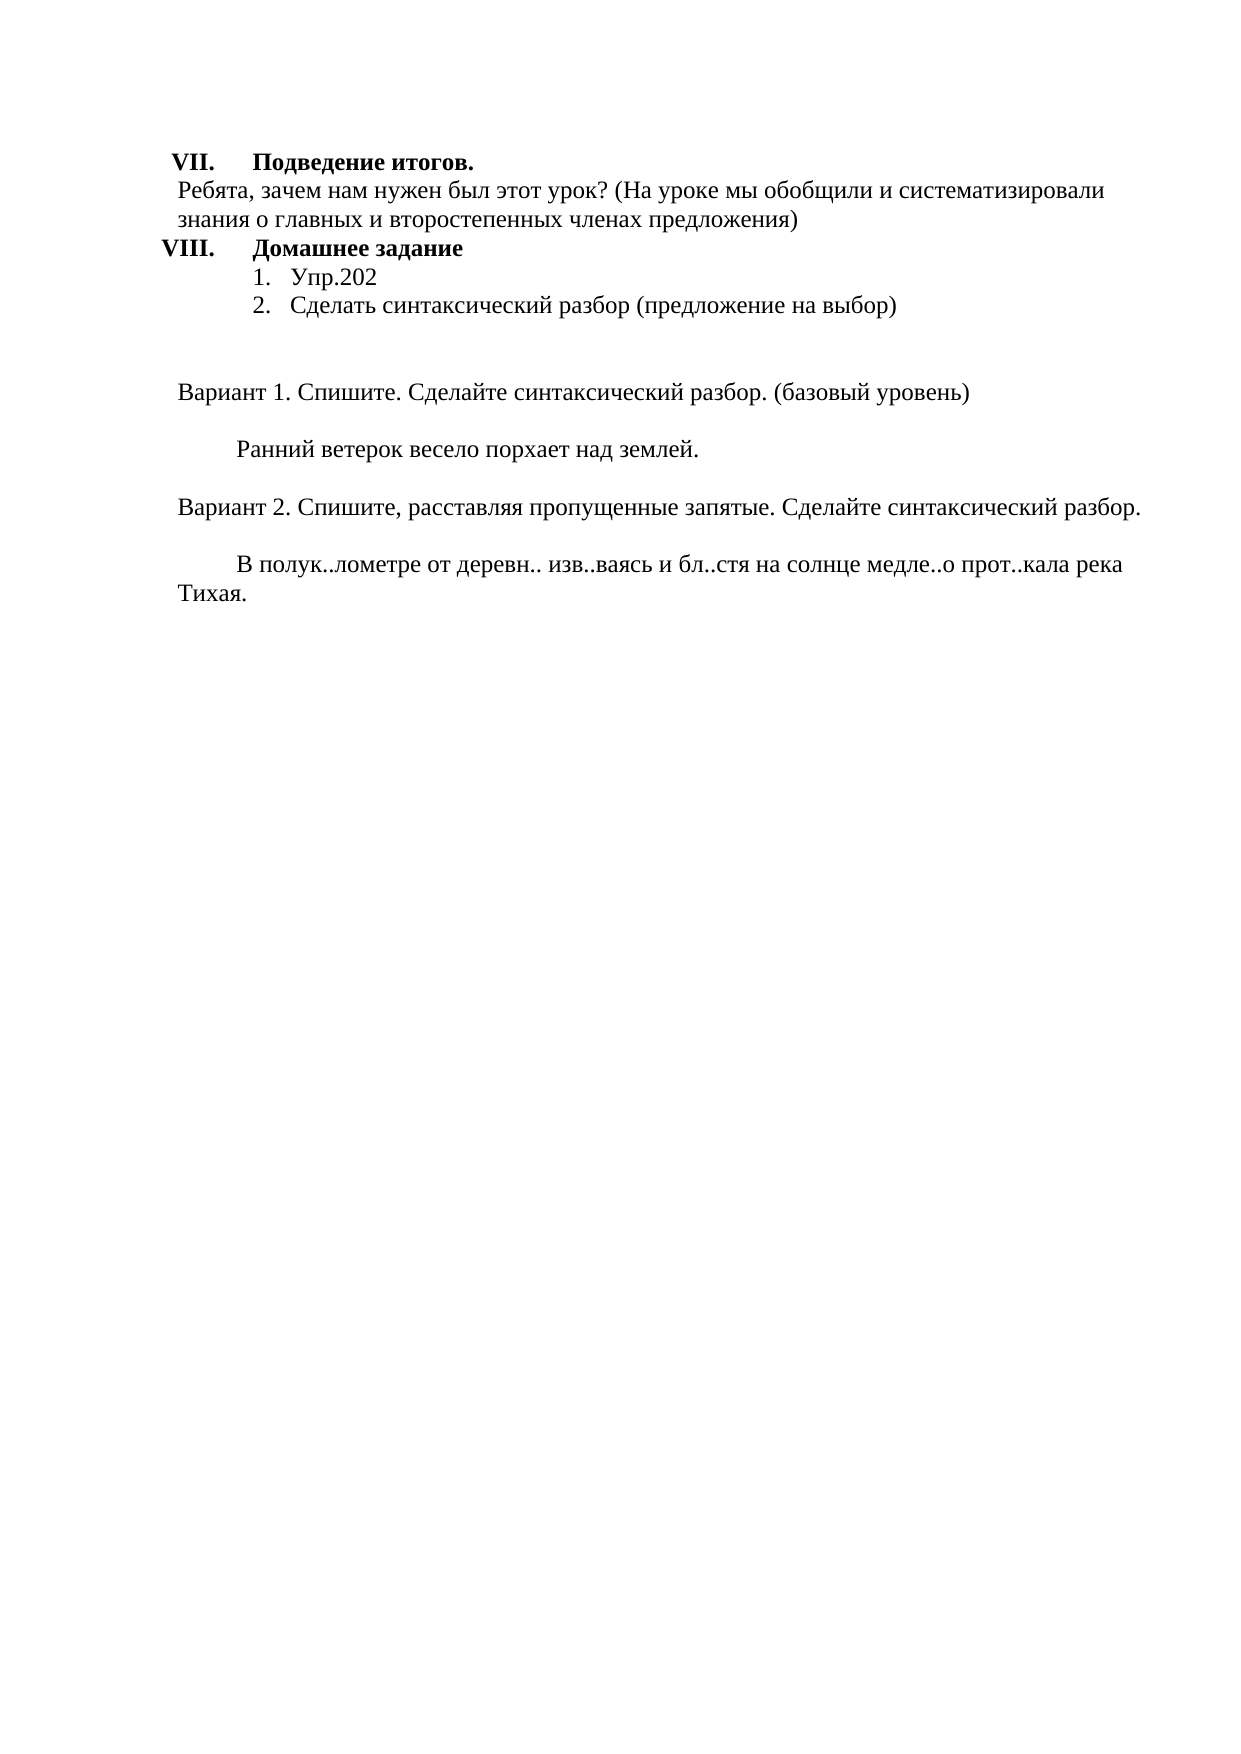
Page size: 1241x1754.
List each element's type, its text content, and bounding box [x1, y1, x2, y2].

text Ранний ветерок весело порхает над землей. [177, 434, 1152, 463]
text В полук..лометре от деревн.. изв..ваясь и бл..стя на солнце медле..о прот..кала река Тихая. [177, 549, 1152, 607]
list Домашнее задание [215, 233, 1152, 262]
list Подведение итогов. [215, 147, 1152, 176]
text Ребята, зачем нам нужен был этот урок? (На уроке мы обобщили и систематизировали знания о главных и второстепенных членах предложения) [177, 176, 1152, 233]
text Вариант 2. Спишите, расставляя пропущенные запятые. Сделайте синтаксический разбор. [177, 492, 1152, 521]
list Сделать синтаксический разбор (предложение на выбор) [252, 291, 1152, 319]
list Упр.202 [252, 262, 1152, 291]
text Вариант 1. Спишите. Сделайте синтаксический разбор. (базовый уровень) [177, 377, 1152, 406]
